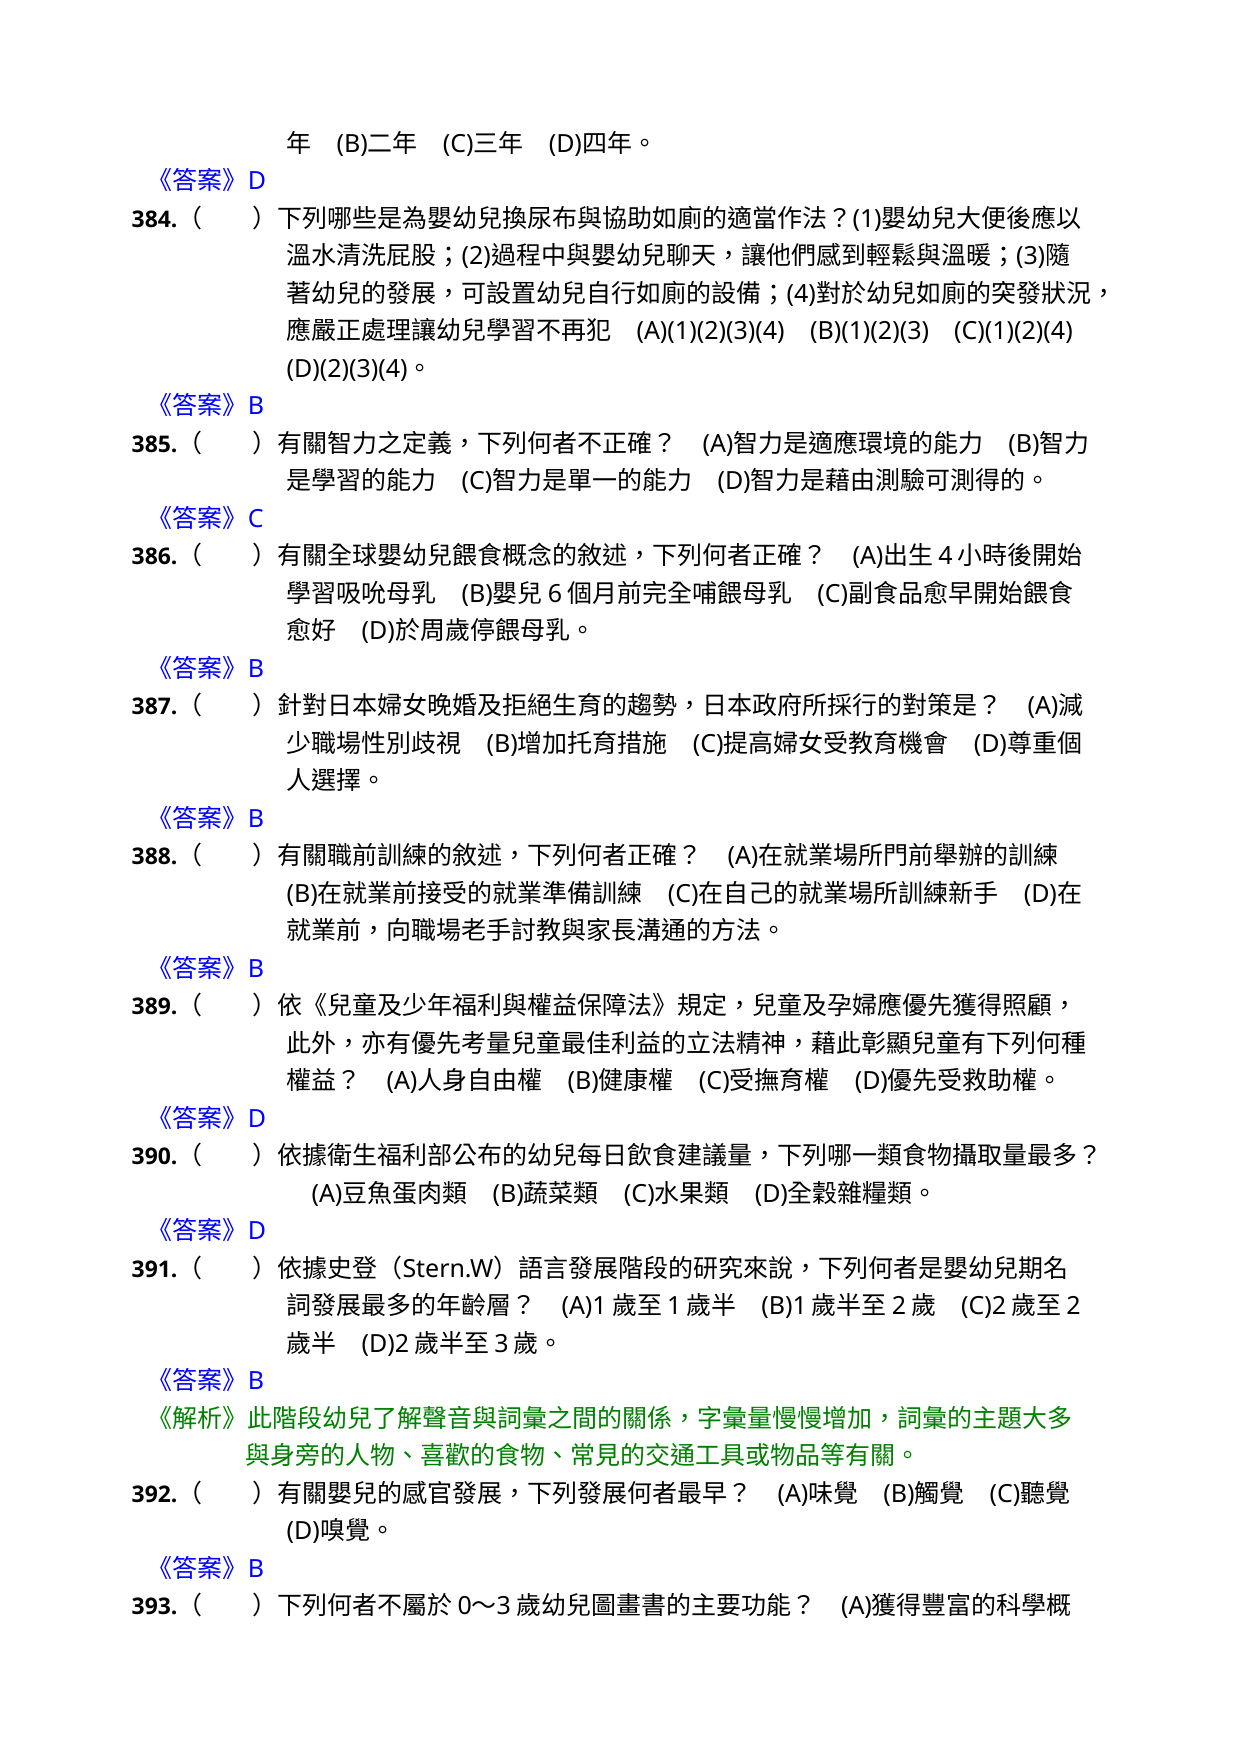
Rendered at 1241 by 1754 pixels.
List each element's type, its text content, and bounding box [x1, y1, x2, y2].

list （ ）有關全球嬰幼兒餵食概念的敘述，下列何者正確？ (A)出生4小時後開始學習吸吮母乳 (B)嬰兒6個月前完全哺餵母乳 (C)副食品愈早開始餵食愈好 (D)於周歲停餵母乳。 [177, 535, 1092, 648]
list （ ）下列哪些是為嬰幼兒換尿布與協助如廁的適當作法？(1)嬰幼兒大便後應以溫水清洗屁股；(2)過程中與嬰幼兒聊天，讓他們感到輕鬆與溫暖；(3)隨著幼兒的發展，可設置幼兒自行如廁的設備；(4)對於幼兒如廁的突發狀況，應嚴正處理讓幼兒學習不再犯 (A)(1)(2)(3)(4) (B)(1)(2)(3) (C)(1)(2)(4) (D)(2)(3)(4)。 [177, 198, 1092, 385]
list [177, 1585, 1092, 1623]
list （ ）依《兒童及少年福利與權益保障法》規定，兒童及孕婦應優先獲得照顧，此外，亦有優先考量兒童最佳利益的立法精神，藉此彰顯兒童有下列何種權益？ (A)人身自由權 (B)健康權 (C)受撫育權 (D)優先受救助權。 [177, 985, 1092, 1098]
text 《答案》D [148, 1098, 1092, 1135]
text 《答案》B [148, 648, 1092, 685]
list （ ）針對日本婦女晚婚及拒絕生育的趨勢，日本政府所採行的對策是？ (A)減少職場性別歧視 (B)增加托育措施 (C)提高婦女受教育機會 (D)尊重個人選擇。 [177, 685, 1092, 798]
list （ ）依據衛生福利部公布的幼兒每日飲食建議量，下列哪一類食物攝取量最多？ (A)豆魚蛋肉類 (B)蔬菜類 (C)水果類 (D)全穀雜糧類。 [177, 1135, 1092, 1210]
text 《答案》B [148, 385, 1092, 423]
text 《答案》D [148, 160, 1092, 198]
text 《答案》B [148, 1548, 1092, 1585]
text 《答案》C [148, 498, 1092, 535]
list （ ）依據史登（Stern.W）語言發展階段的研究來說，下列何者是嬰幼兒期名詞發展最多的年齡層？ (A)1歲至1歲半 (B)1歲半至2歲 (C)2歲至2歲半 (D)2歲半至3歲。 [177, 1248, 1092, 1360]
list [177, 123, 1092, 160]
text 《答案》B [148, 948, 1092, 985]
list （ ）有關嬰兒的感官發展，下列發展何者最早？ (A)味覺 (B)觸覺 (C)聽覺 (D)嗅覺。 [177, 1473, 1092, 1548]
list （ ）有關職前訓練的敘述，下列何者正確？ (A)在就業場所門前舉辦的訓練 (B)在就業前接受的就業準備訓練 (C)在自己的就業場所訓練新手 (D)在就業前，向職場老手討教與家長溝通的方法。 [177, 835, 1092, 948]
text 《答案》B [148, 1360, 1092, 1398]
text 《答案》D [148, 1210, 1092, 1248]
text 《解析》此階段幼兒了解聲音與詞彙之間的關係，字彙量慢慢增加，詞彙的主題大多與身旁的人物、喜歡的食物、常見的交通工具或物品等有關。 [148, 1398, 1092, 1473]
text 《答案》B [148, 798, 1092, 835]
list （ ）有關智力之定義，下列何者不正確？ (A)智力是適應環境的能力 (B)智力是學習的能力 (C)智力是單一的能力 (D)智力是藉由測驗可測得的。 [177, 423, 1092, 498]
